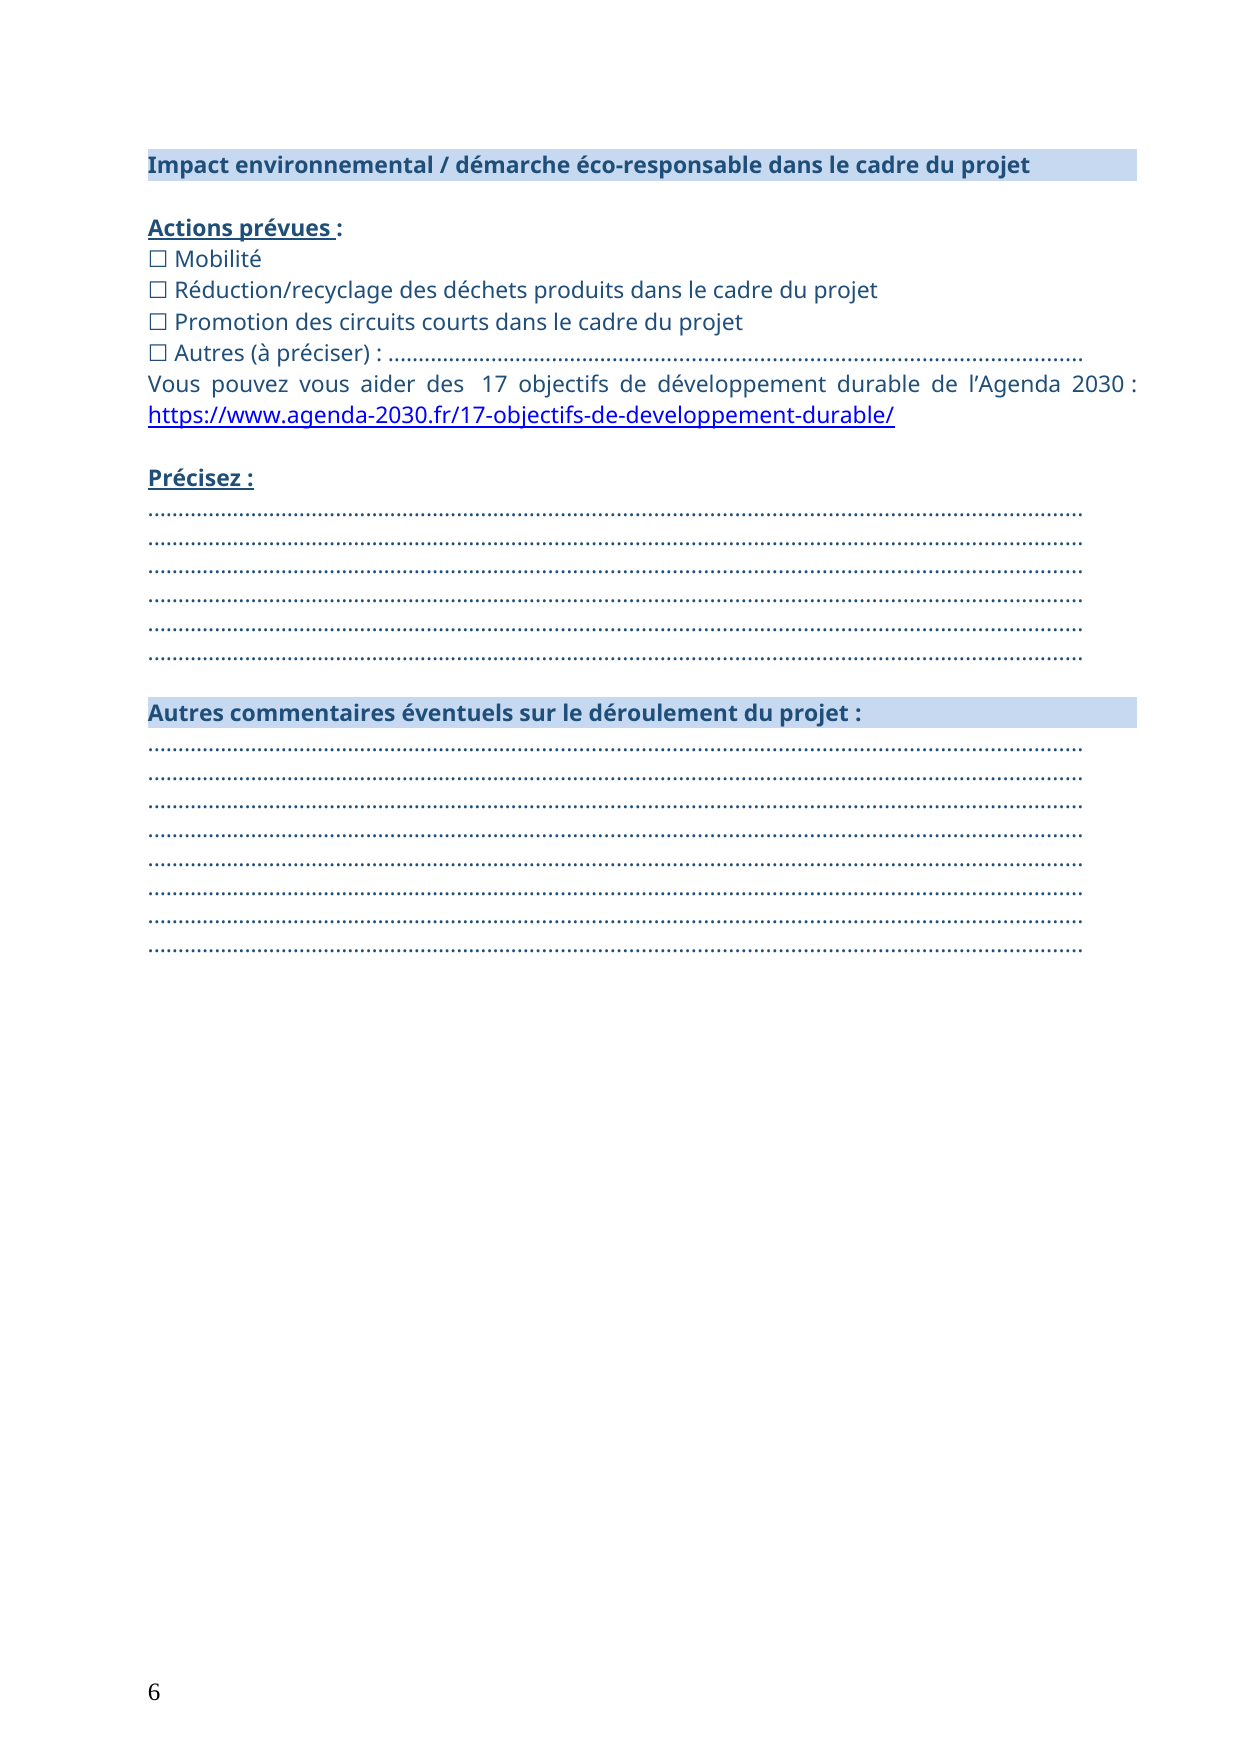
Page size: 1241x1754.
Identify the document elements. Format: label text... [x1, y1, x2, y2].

text ☐ Mobilité [148, 243, 1137, 274]
subtitle Autres commentaires éventuels sur le déroulement du projet : [148, 697, 1137, 728]
text ☐ Promotion des circuits courts dans le cadre du projet [148, 306, 1137, 337]
text Précisez : [148, 462, 1137, 493]
text Vous pouvez vous aider des 17 objectifs de développement durable de l’Agenda 2030 : https://www.agenda-2030.fr/17-objectifs-de-developpement-durable/ [148, 368, 1137, 431]
text Actions prévues : [148, 212, 1137, 243]
text ☐ Réduction/recyclage des déchets produits dans le cadre du projet [148, 274, 1137, 306]
subtitle Impact environnemental / démarche éco-responsable dans le cadre du projet [148, 149, 1137, 181]
text ☐ Autres (à préciser) : [148, 337, 1137, 368]
